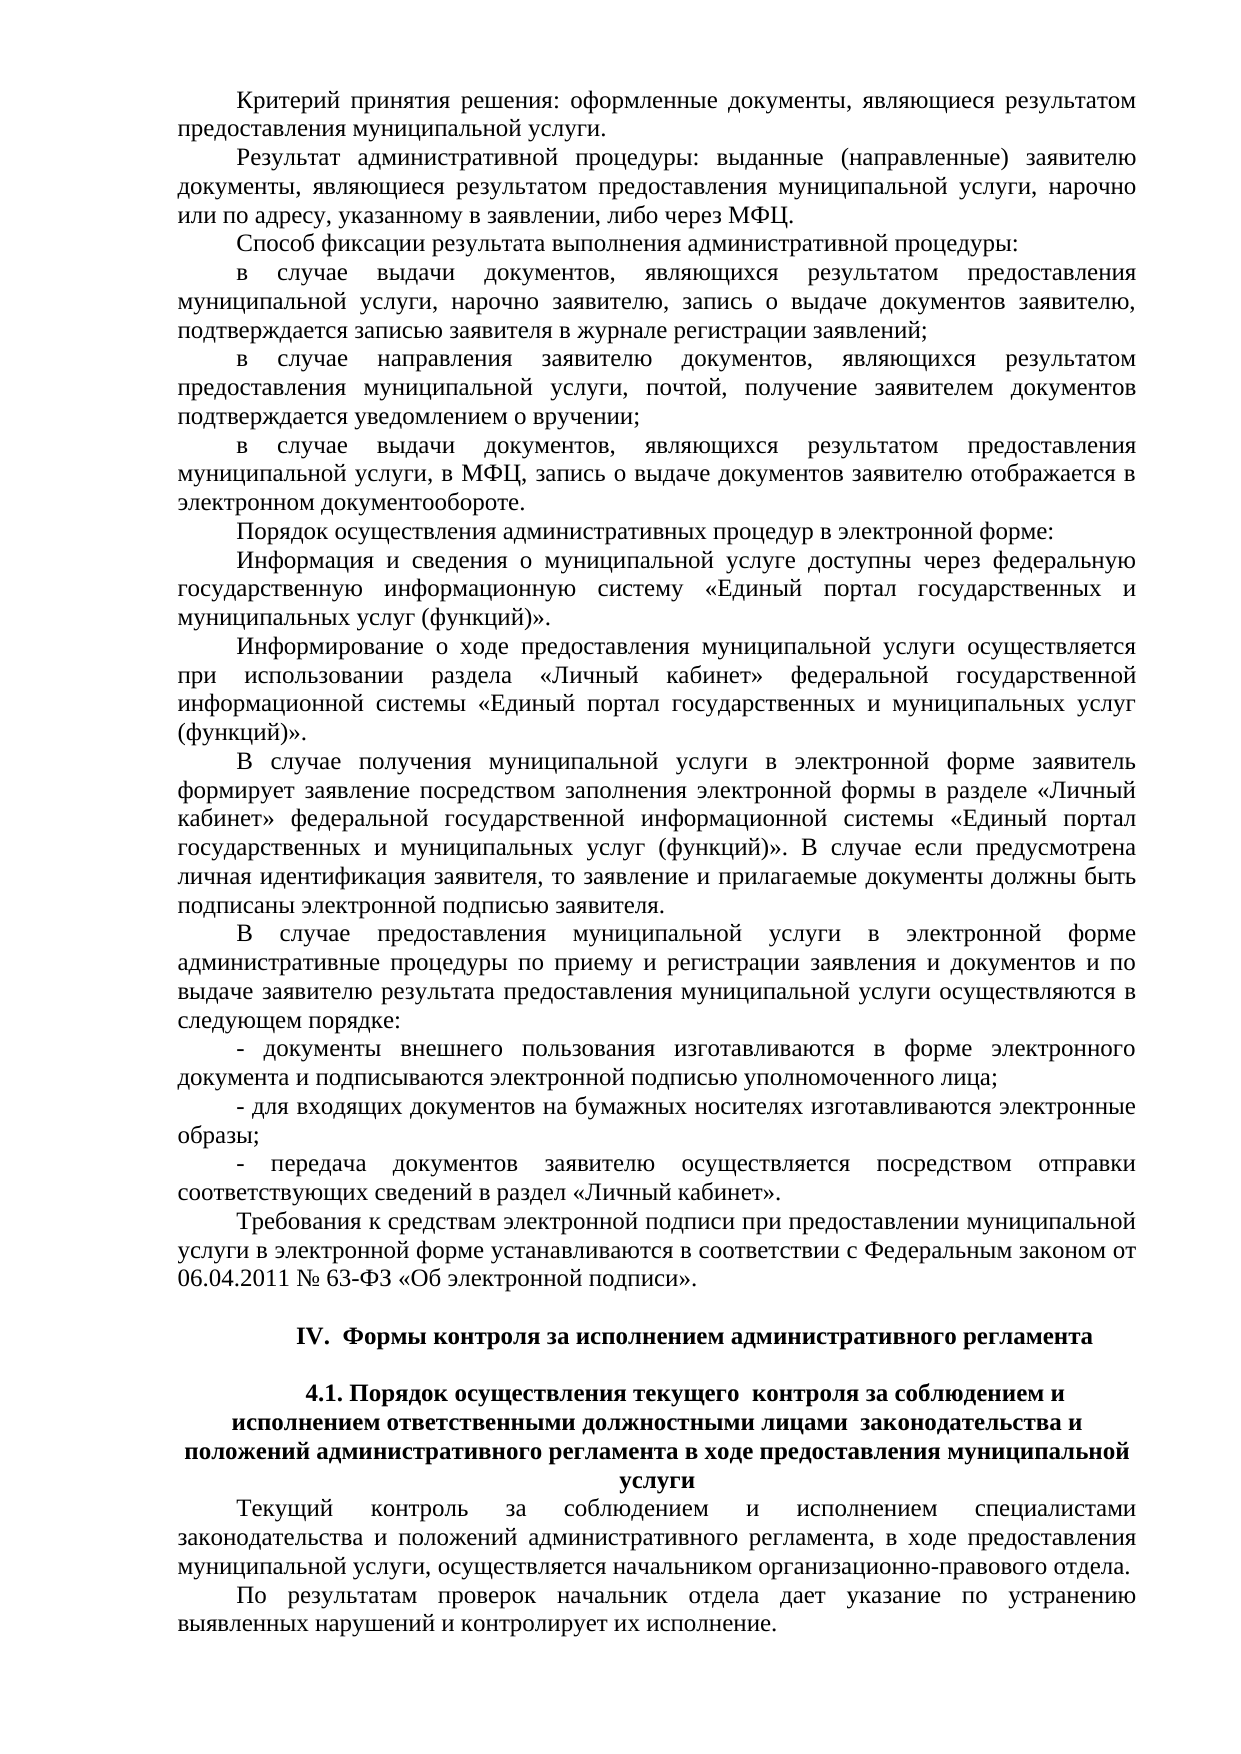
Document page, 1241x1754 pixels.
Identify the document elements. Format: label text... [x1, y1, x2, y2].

text - документы внешнего пользования изготавливаются в форме электронного документа и подписываются электронной подписью уполномоченного лица; [177, 1033, 1137, 1091]
text Текущий контроль за соблюдением и исполнением специалистами законодательства и положений административного регламента, в ходе предоставления муниципальной услуги, осуществляется начальником организационно-правового отдела. [177, 1493, 1137, 1580]
text В случае предоставления муниципальной услуги в электронной форме административные процедуры по приему и регистрации заявления и документов и по выдаче заявителю результата предоставления муниципальной услуги осуществляются в следующем порядке: [177, 918, 1137, 1033]
text - передача документов заявителю осуществляется посредством отправки соответствующих сведений в раздел «Личный кабинет». [177, 1148, 1137, 1206]
text По результатам проверок начальник отдела дает указание по устранению выявленных нарушений и контролирует их исполнение. [177, 1580, 1137, 1637]
text Информирование о ходе предоставления муниципальной услуги осуществляется при использовании раздела «Личный кабинет» федеральной государственной информационной системы «Единый портал государственных и муниципальных услуг (функций)». [177, 631, 1137, 746]
text Способ фиксации результата выполнения административной процедуры: [177, 228, 1137, 257]
text Порядок осуществления административных процедур в электронной форме: [177, 516, 1137, 545]
text Требования к средствам электронной подписи при предоставлении муниципальной услуги в электронной форме устанавливаются в соответствии с Федеральным законом от 06.04.2011 № 63-ФЗ «Об электронной подписи». [177, 1206, 1137, 1292]
text Результат административной процедуры: выданные (направленные) заявителю документы, являющиеся результатом предоставления муниципальной услуги, нарочно или по адресу, указанному в заявлении, либо через МФЦ. [177, 142, 1137, 228]
text IV. Формы контроля за исполнением административного регламента [177, 1321, 1137, 1350]
text в случае направления заявителю документов, являющихся результатом предоставления муниципальной услуги, почтой, получение заявителем документов подтверждается уведомлением о вручении; [177, 343, 1137, 430]
text - для входящих документов на бумажных носителях изготавливаются электронные образы; [177, 1091, 1137, 1148]
text в случае выдачи документов, являющихся результатом предоставления муниципальной услуги, в МФЦ, запись о выдаче документов заявителю отображается в электронном документообороте. [177, 430, 1137, 516]
text Критерий принятия решения: оформленные документы, являющиеся результатом предоставления муниципальной услуги. [177, 85, 1137, 142]
text в случае выдачи документов, являющихся результатом предоставления муниципальной услуги, нарочно заявителю, запись о выдаче документов заявителю, подтверждается записью заявителя в журнале регистрации заявлений; [177, 257, 1137, 343]
list Информация и сведения о муниципальной услуге доступны через федеральную государственную информационную систему «Единый портал государственных и муниципальных услуг (функций)». [177, 545, 1137, 631]
text В случае получения муниципальной услуги в электронной форме заявитель формирует заявление посредством заполнения электронной формы в разделе «Личный кабинет» федеральной государственной информационной системы «Единый портал государственных и муниципальных услуг (функций)». В случае если предусмотрена личная идентификация заявителя, то заявление и прилагаемые документы должны быть подписаны электронной подписью заявителя. [177, 746, 1137, 918]
text 4.1. Порядок осуществления текущего контроля за соблюдением и исполнением ответственными должностными лицами законодательства и положений административного регламента в ходе предоставления муниципальной услуги [177, 1378, 1137, 1493]
